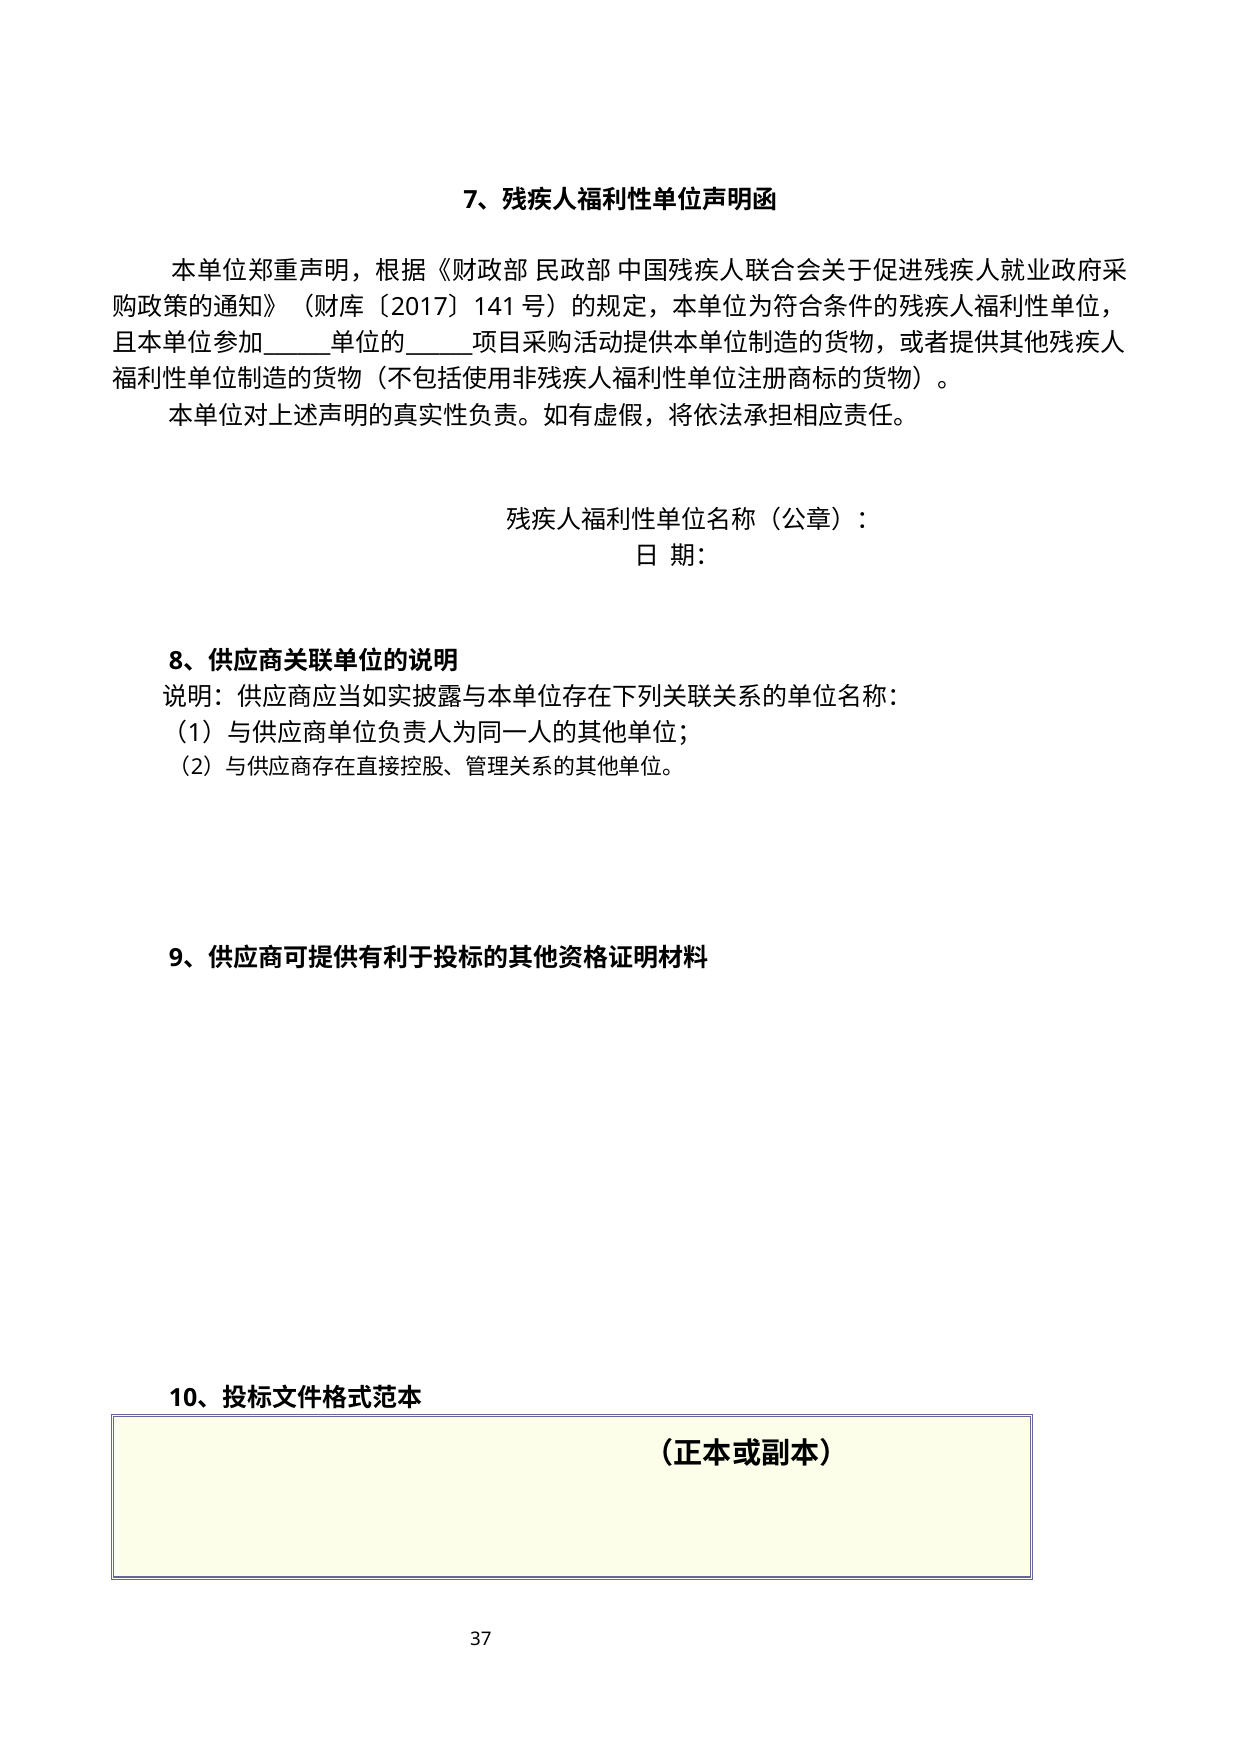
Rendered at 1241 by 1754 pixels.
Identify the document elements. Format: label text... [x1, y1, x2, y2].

subtitle 8、供应商关联单位的说明 [169, 640, 1128, 676]
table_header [114, 1417, 1030, 1576]
subtitle 9、供应商可提供有利于投标的其他资格证明材料 [169, 938, 1128, 974]
text 本单位郑重声明，根据《财政部 民政部 中国残疾人联合会关于促进残疾人就业政府采购政策的通知》（财库〔2017〕141号）的规定，本单位为符合条件的残疾人福利性单位，且本单位参加______单位的______项目采购活动提供本单位制造的货物，或者提供其他残疾人福利性单位制造的货物（不包括使用非残疾人福利性单位注册商标的货物）。 [112, 250, 1128, 395]
text 说明：供应商应当如实披露与本单位存在下列关联关系的单位名称： [112, 676, 1128, 713]
text 日 期： [169, 536, 1128, 572]
text 本单位对上述声明的真实性负责。如有虚假，将依法承担相应责任。 [169, 395, 1128, 431]
subtitle 7、残疾人福利性单位声明函 [112, 180, 1128, 216]
text 10、投标文件格式范本 [169, 1378, 1128, 1414]
text 残疾人福利性单位名称（公章）： [169, 499, 1128, 536]
text （2）与供应商存在直接控股、管理关系的其他单位。 [169, 749, 1128, 781]
text （1）与供应商单位负责人为同一人的其他单位； [112, 713, 1128, 749]
